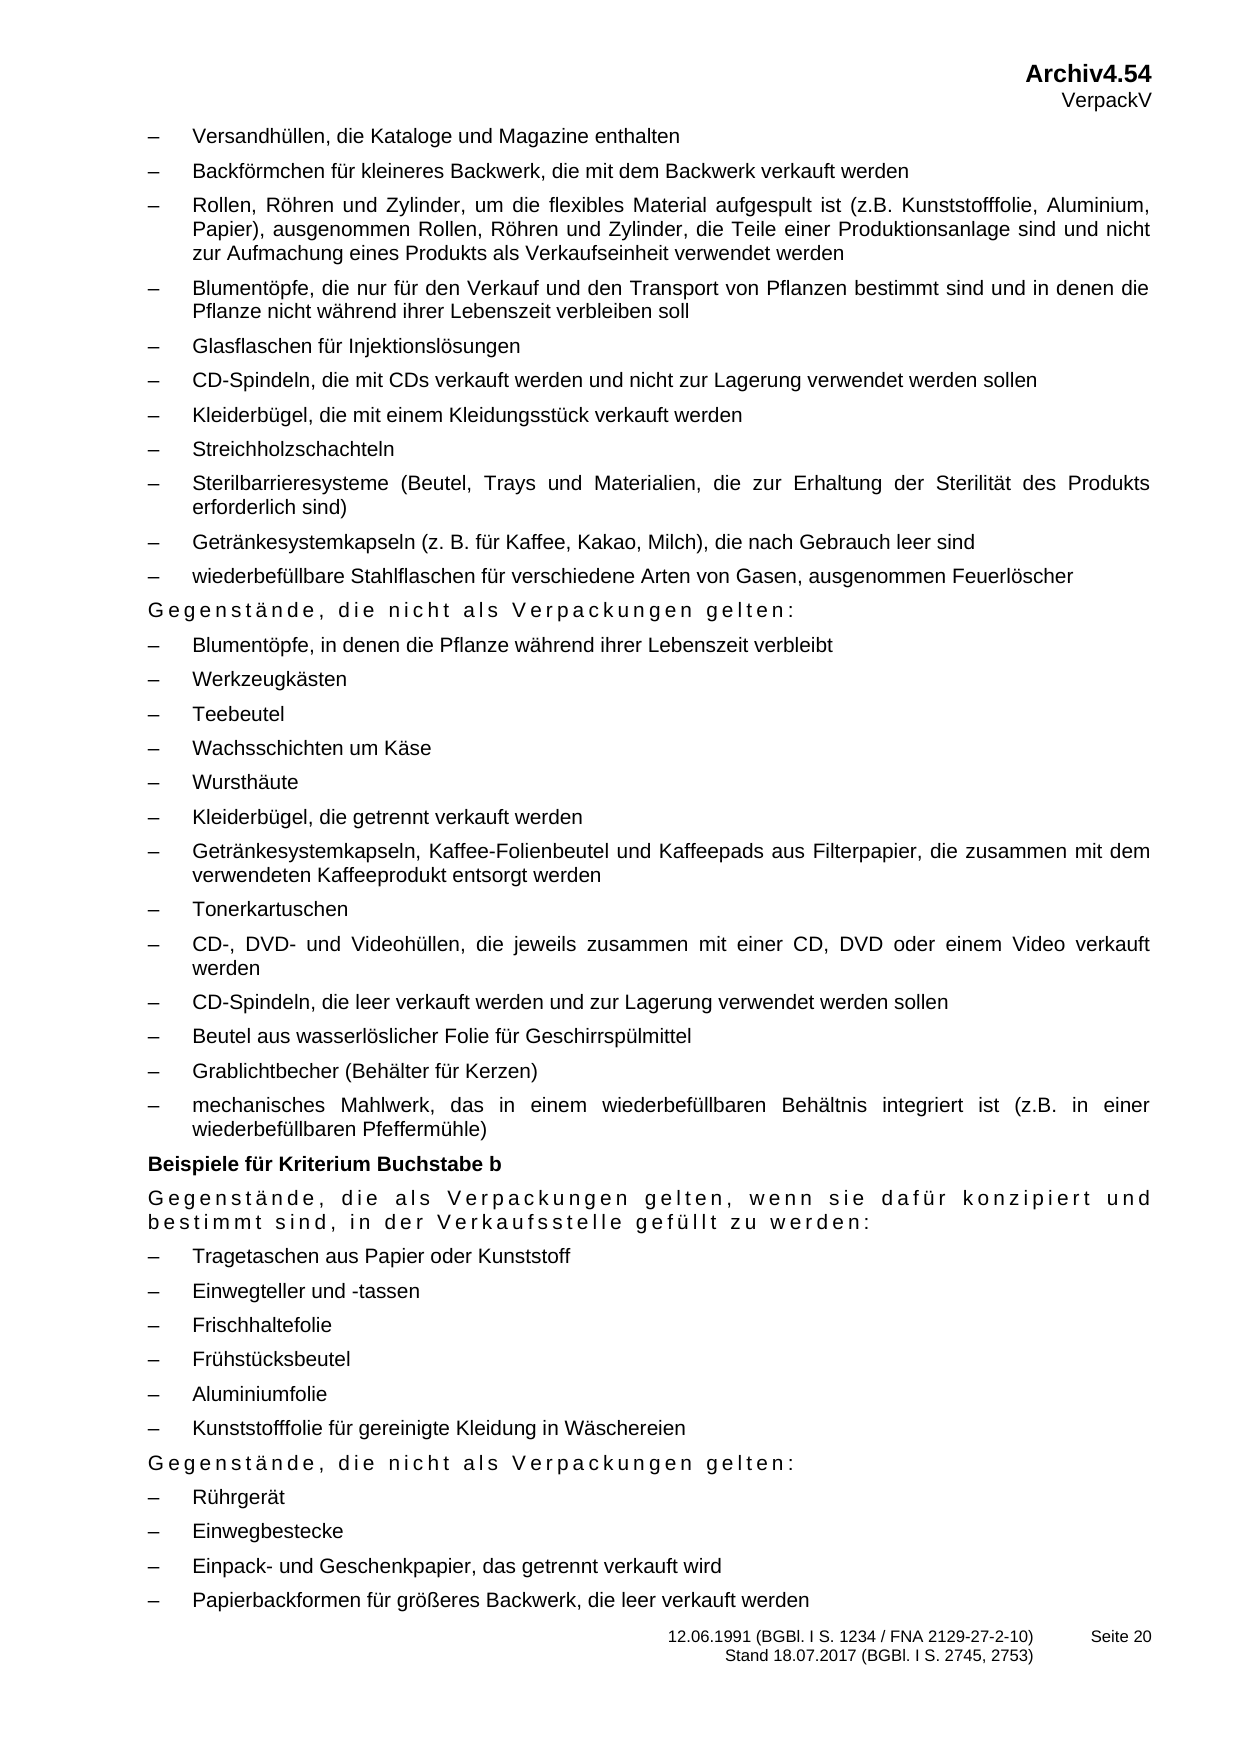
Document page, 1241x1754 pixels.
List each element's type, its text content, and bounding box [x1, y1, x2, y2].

text – Einwegbestecke [148, 1519, 1152, 1543]
text – Werkzeugkästen [148, 667, 1152, 691]
text – Grablichtbecher (Behälter für Kerzen) [148, 1059, 1152, 1083]
text – Getränkesystemkapseln, Kaffee-Folienbeutel und Kaffeepads aus Filterpapier, die zusammen mit dem verwendeten Kaffeeprodukt entsorgt werden [148, 839, 1152, 887]
text Gegenstände, die als Verpackungen gelten, wenn sie dafür konzipiert und bestimmt sind, in der Verkaufsstelle gefüllt zu werden: [148, 1186, 1152, 1234]
text – Sterilbarrieresysteme (Beutel, Trays und Materialien, die zur Erhaltung der Sterilität des Produkts erforderlich sind) [148, 471, 1152, 519]
text – Beutel aus wasserlöslicher Folie für Geschirrspülmittel [148, 1024, 1152, 1048]
text – Frischhaltefolie [148, 1313, 1152, 1337]
text – Wursthäute [148, 770, 1152, 794]
text – CD-Spindeln, die leer verkauft werden und zur Lagerung verwendet werden sollen [148, 990, 1152, 1014]
text – Einwegteller und -tassen [148, 1278, 1152, 1302]
text – Kunststofffolie für gereinigte Kleidung in Wäschereien [148, 1416, 1152, 1440]
text – Blumentöpfe, in denen die Pflanze während ihrer Lebenszeit verbleibt [148, 633, 1152, 657]
text – CD-Spindeln, die mit CDs verkauft werden und nicht zur Lagerung verwendet werden sollen [148, 368, 1152, 392]
text – Streichholzschachteln [148, 437, 1152, 461]
text – Aluminiumfolie [148, 1382, 1152, 1406]
text – Rührgerät [148, 1485, 1152, 1509]
text – Papierbackformen für größeres Backwerk, die leer verkauft werden [148, 1588, 1152, 1612]
text – mechanisches Mahlwerk, das in einem wiederbefüllbaren Behältnis integriert ist (z.B. in einer wiederbefüllbaren Pfeffermühle) [148, 1093, 1152, 1141]
text – CD-, DVD- und Videohüllen, die jeweils zusammen mit einer CD, DVD oder einem Video verkauft werden [148, 932, 1152, 979]
text Gegenstände, die nicht als Verpackungen gelten: [148, 598, 1152, 622]
text – Glasflaschen für Injektionslösungen [148, 334, 1152, 358]
text – Blumentöpfe, die nur für den Verkauf und den Transport von Pflanzen bestimmt sind und in denen die Pflanze nicht während ihrer Lebenszeit verbleiben soll [148, 275, 1152, 323]
text – Kleiderbügel, die getrennt verkauft werden [148, 804, 1152, 828]
text – Tonerkartuschen [148, 897, 1152, 921]
text – Versandhüllen, die Kataloge und Magazine enthalten [148, 124, 1152, 148]
text – wiederbefüllbare Stahlflaschen für verschiedene Arten von Gasen, ausgenommen Feuerlöscher [148, 564, 1152, 588]
text – Frühstücksbeutel [148, 1347, 1152, 1371]
text – Einpack- und Geschenkpapier, das getrennt verkauft wird [148, 1553, 1152, 1577]
text Beispiele für Kriterium Buchstabe b [148, 1151, 1152, 1175]
text Gegenstände, die nicht als Verpackungen gelten: [148, 1450, 1152, 1474]
text – Backförmchen für kleineres Backwerk, die mit dem Backwerk verkauft werden [148, 159, 1152, 183]
text – Tragetaschen aus Papier oder Kunststoff [148, 1244, 1152, 1268]
text – Getränkesystemkapseln (z. B. für Kaffee, Kakao, Milch), die nach Gebrauch leer sind [148, 529, 1152, 553]
text – Wachsschichten um Käse [148, 736, 1152, 760]
text – Rollen, Röhren und Zylinder, um die flexibles Material aufgespult ist (z.B. Kunststofffolie, Aluminium, Papier), ausgenommen Rollen, Röhren und Zylinder, die Teile einer Produktionsanlage sind und nicht zur Aufmachung eines Produkts als Verkaufseinheit verwendet werden [148, 193, 1152, 265]
text – Kleiderbügel, die mit einem Kleidungsstück verkauft werden [148, 402, 1152, 426]
text – Teebeutel [148, 701, 1152, 725]
